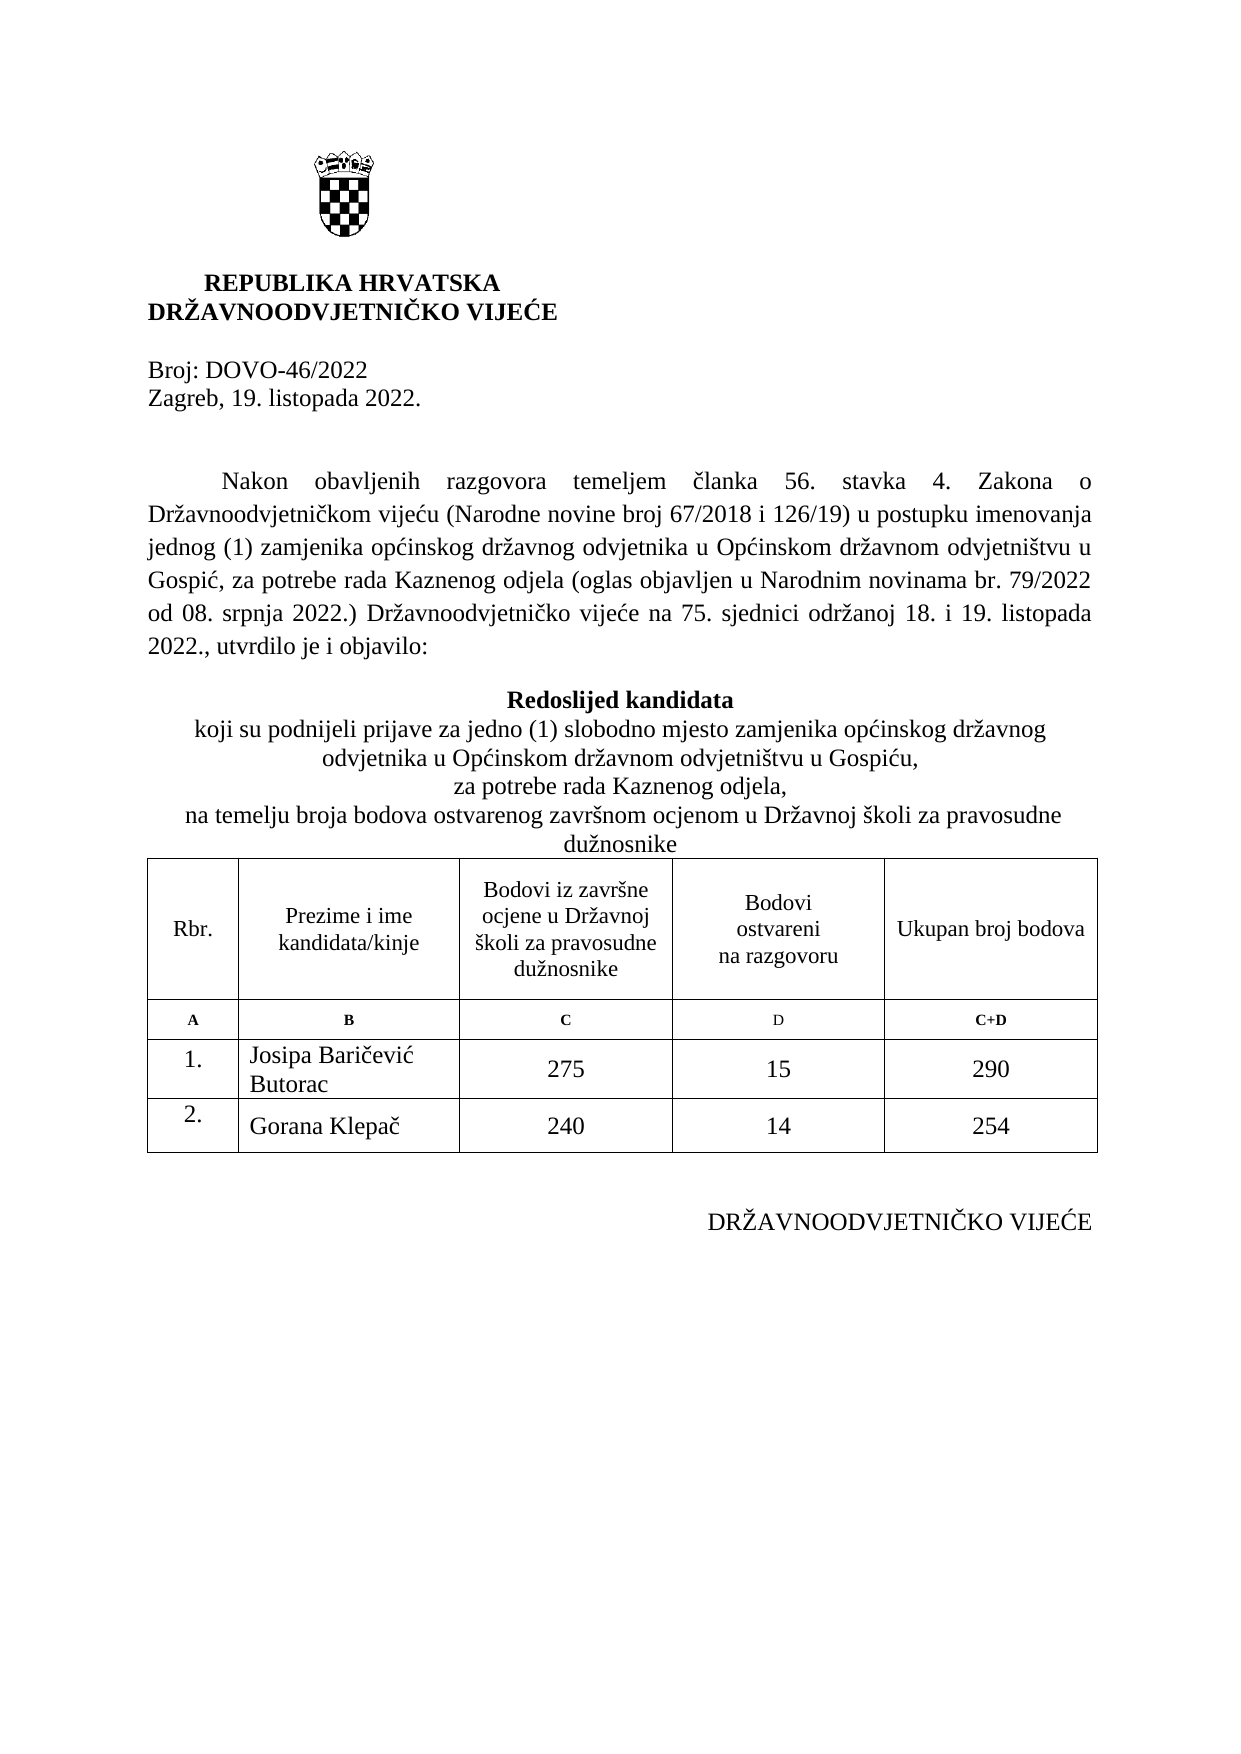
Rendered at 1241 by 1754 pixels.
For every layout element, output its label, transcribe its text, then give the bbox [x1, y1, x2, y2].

table_cell A [148, 1000, 238, 1039]
table_cell B [239, 1000, 459, 1039]
table_cell 290 [885, 1040, 1097, 1098]
text za potrebe rada Kaznenog odjela, [148, 771, 1093, 800]
table_cell 240 [460, 1099, 672, 1152]
text DRŽAVNOODVJETNIČKO VIJEĆE [148, 297, 1093, 326]
picture [310, 147, 376, 240]
table_cell 275 [460, 1040, 672, 1098]
table_cell C [460, 1000, 672, 1039]
text koji su podnijeli prijave za jedno (1) slobodno mjesto zamjenika općinskog državnog odvjetnika u Općinskom državnom odvjetništvu u Gospiću, [148, 714, 1093, 771]
table_cell 1. [148, 1040, 238, 1098]
table_cell 14 [673, 1099, 884, 1152]
table_header Prezime i ime kandidata/kinje [239, 859, 459, 999]
text Broj: DOVO-46/2022 [148, 355, 1093, 383]
table_header Bodovi iz završne ocjene u Državnoj školi za pravosudne dužnosnike [460, 859, 672, 999]
table_cell 254 [885, 1099, 1097, 1152]
table_cell C+D [885, 1000, 1097, 1039]
table_header Rbr. [148, 859, 238, 999]
table_cell Josipa Baričević Butorac [239, 1040, 459, 1098]
table_header Ukupan broj bodova [885, 859, 1097, 999]
text DRŽAVNOODVJETNIČKO VIJEĆE [148, 1207, 1093, 1236]
table_cell D [673, 1000, 884, 1039]
text Zagreb, 19. listopada 2022. [148, 383, 1093, 412]
text Nakon obavljenih razgovora temeljem članka 56. stavka 4. Zakona o Državnoodvjetničkom vijeću (Narodne novine broj 67/2018 i 126/19) u postupku imenovanja jednog (1) zamjenika općinskog državnog odvjetnika u Općinskom državnom odvjetništvu u Gospić, za potrebe rada Kaznenog odjela (oglas objavljen u Narodnim novinama br. 79/2022 od 08. srpnja 2022.) Državnoodvjetničko vijeće na 75. sjednici održanoj 18. i 19. listopada 2022., utvrdilo je i objavilo: [148, 466, 1093, 660]
table_cell Gorana Klepač [239, 1099, 459, 1152]
text na temelju broja bodova ostvarenog završnom ocjenom u Državnoj školi za pravosudne dužnosnike [148, 800, 1093, 858]
text Redoslijed kandidata [148, 685, 1093, 714]
table_cell 2. [148, 1099, 238, 1152]
text REPUBLIKA HRVATSKA [148, 268, 1093, 297]
table_cell 15 [673, 1040, 884, 1098]
table_header Bodovi ostvareni na razgovoru [673, 859, 884, 999]
